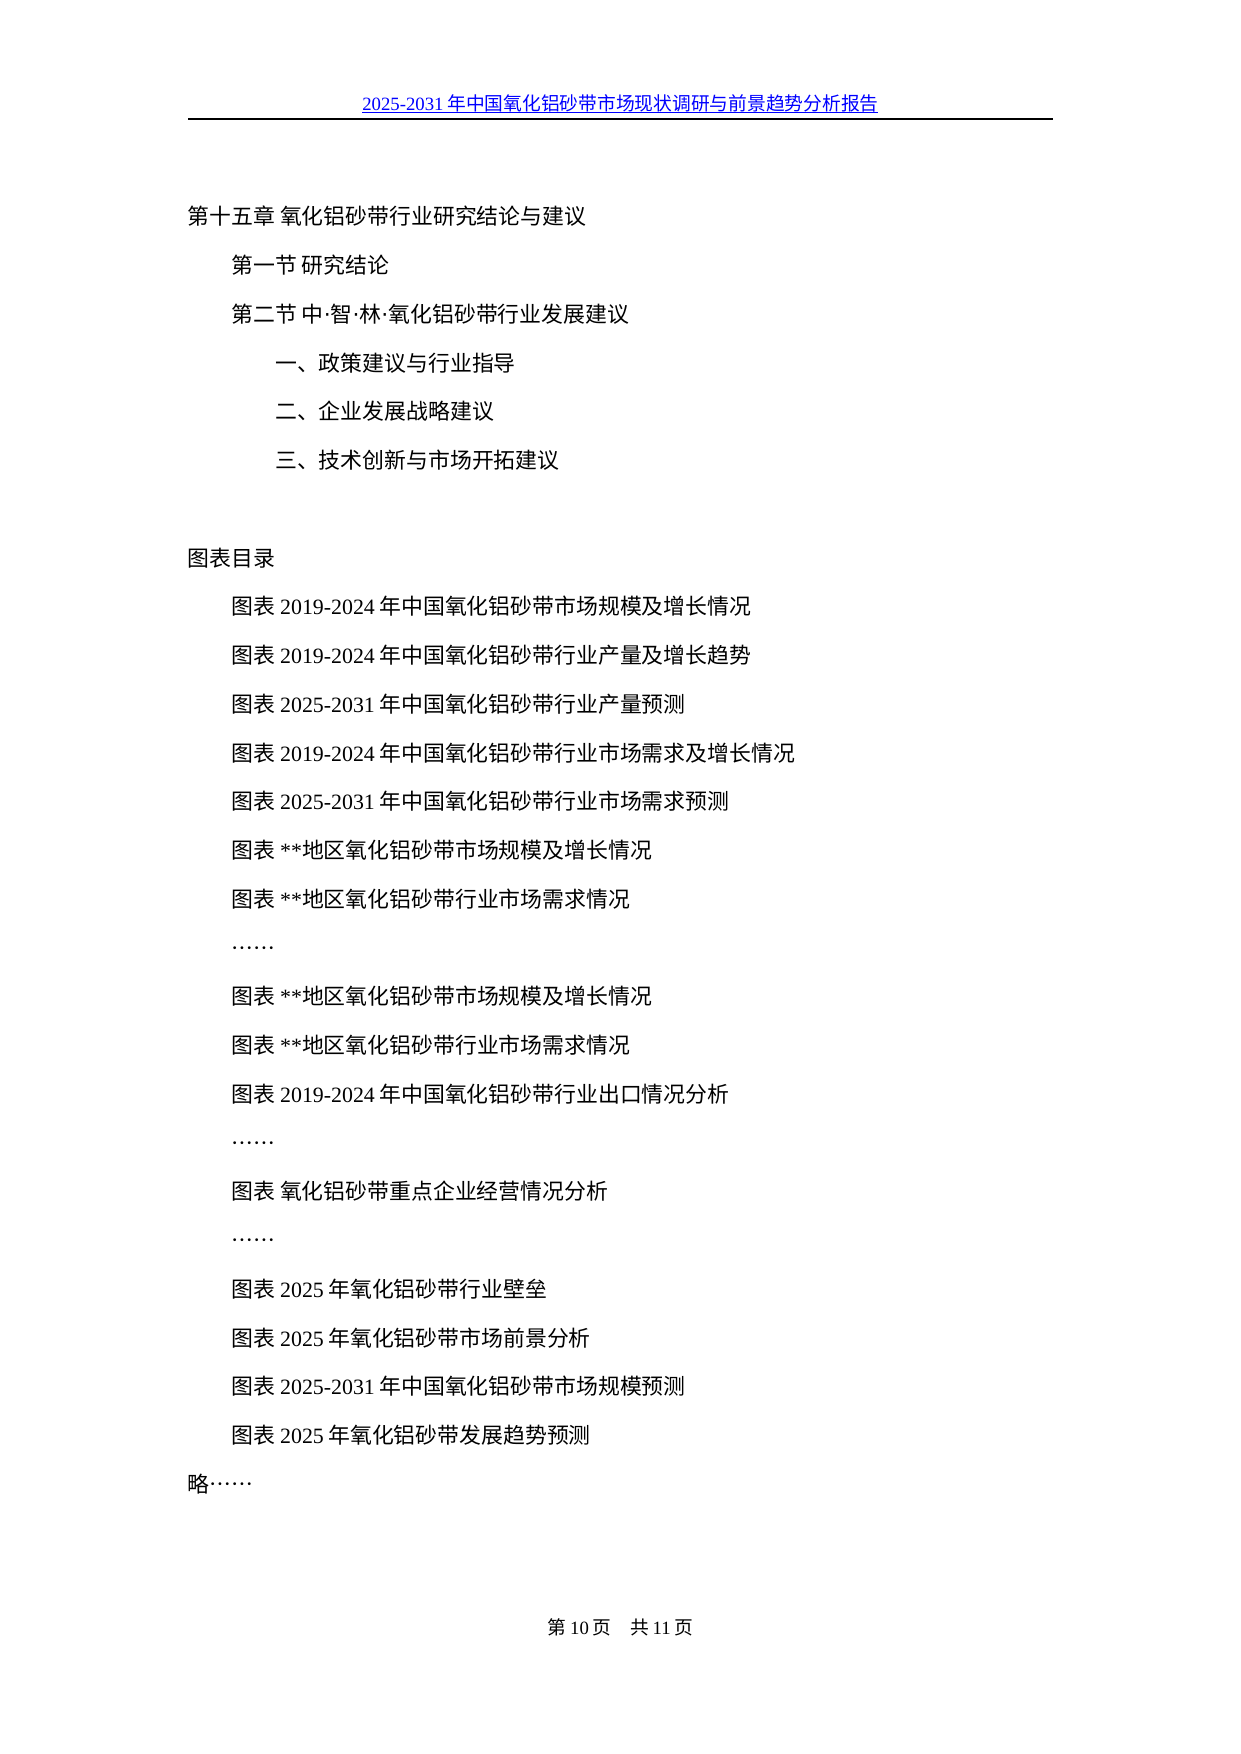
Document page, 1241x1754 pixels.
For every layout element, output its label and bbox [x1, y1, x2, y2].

text [187, 150, 1053, 1499]
